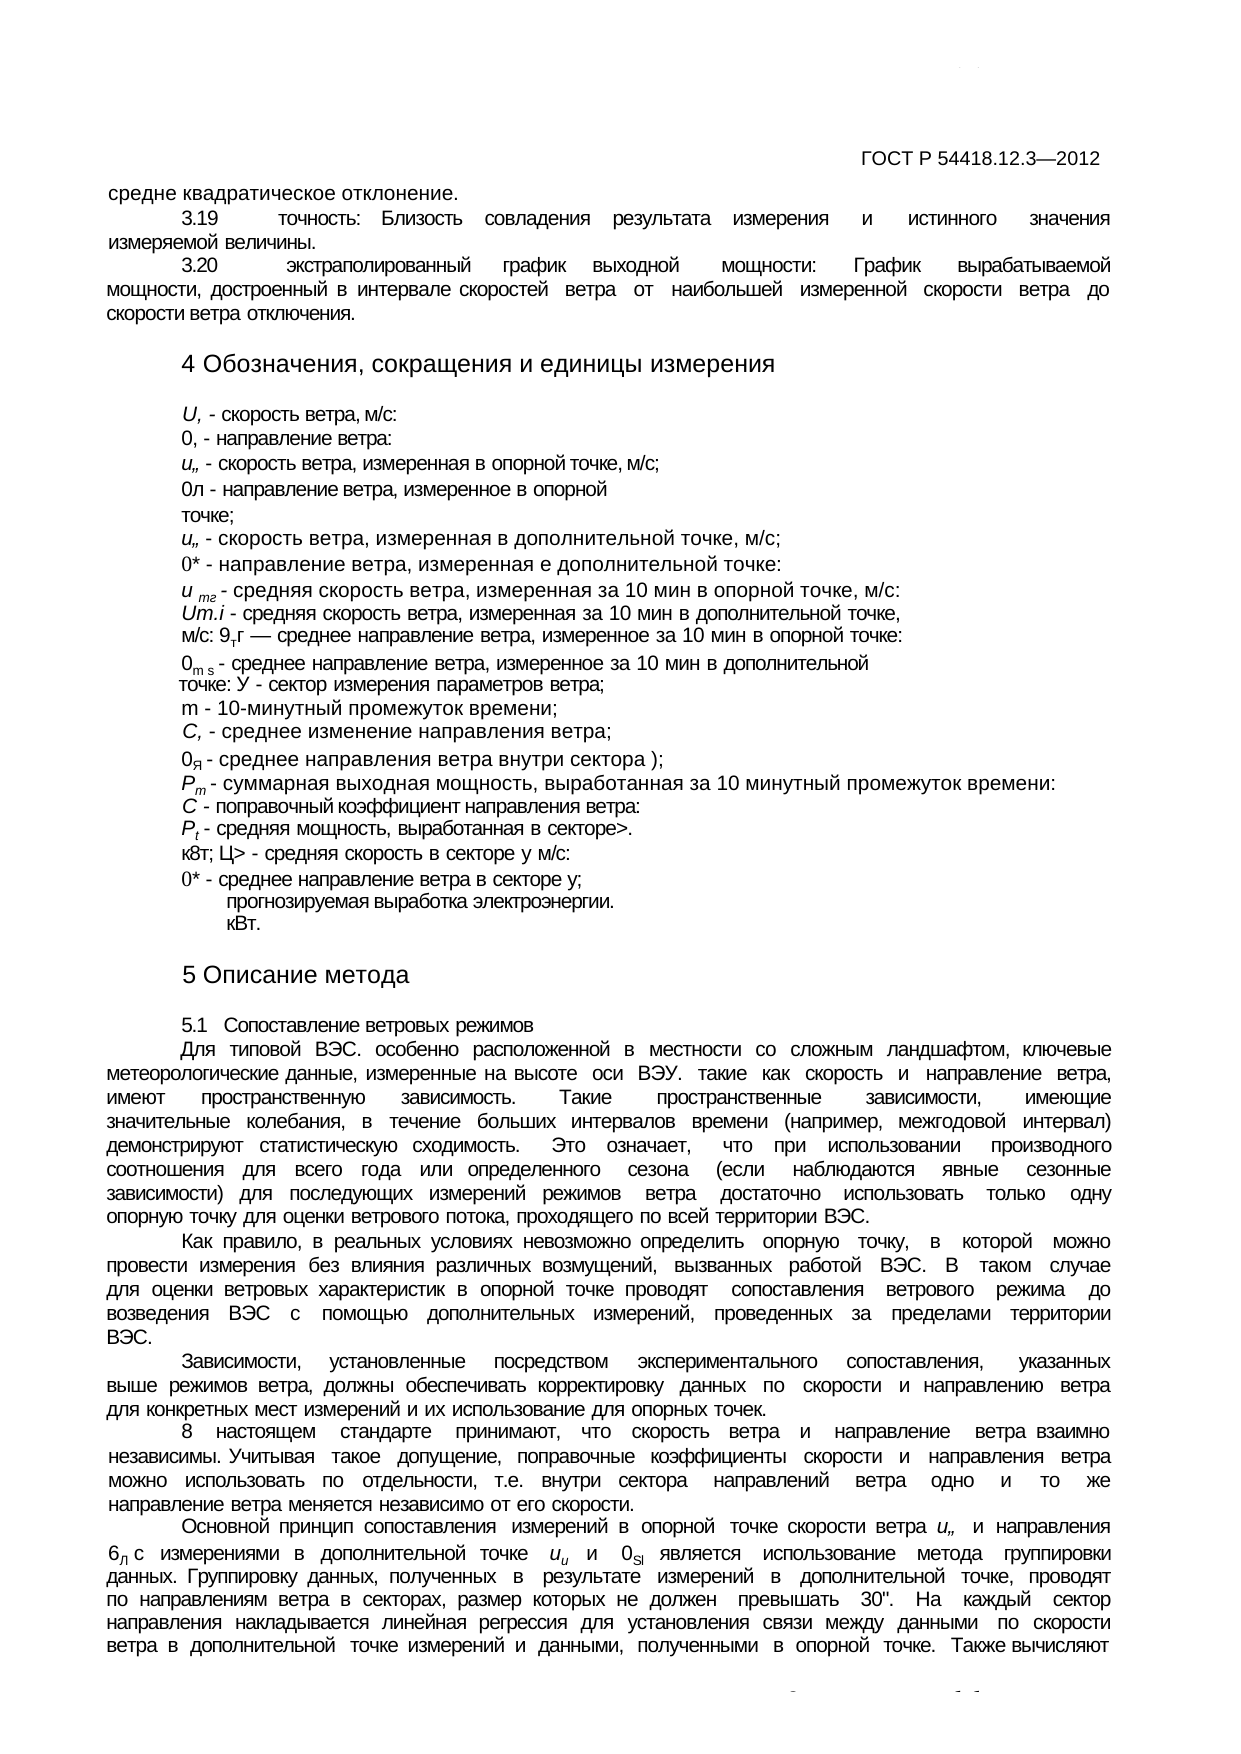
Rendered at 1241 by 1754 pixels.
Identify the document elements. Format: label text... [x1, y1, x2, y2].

text Для типовой ВЭС. особенно расположенной в местности со сложным ландшафтом, ключевые метеорологические данные, измеренные на высоте оси ВЭУ. такие как скорость и направление ветра, имеют пространственную зависимость. Такие пространственные зависимости, имеющие значительные колебания, в течение больших интервалов времени (например, межгодовой интервал) демонстрируют статистическую сходимость. Это означает, что при использовании производного соотношения для всего года или определенного сезона (если наблюдаются явные сезонные зависимости) для последующих измерений режимов ветра достаточно использовать только одну опорную точку для оценки ветрового потока, проходящего по всей территории ВЭС. [106, 1037, 1112, 1228]
text 0* - среднее направление ветра в секторе у; прогнозируемая выработка электроэнергии. кВт. [181, 868, 654, 935]
text и„ - скорость ветра, измеренная в опорной точке, м/с; 0л - направление ветра, измеренное в опорной точке; [181, 451, 664, 527]
text и тг - средняя скорость ветра, измеренная за 10 мин в опорной точке, м/с: [181, 576, 1123, 602]
text 0, - направление ветра: [181, 426, 394, 450]
text независимы. Учитывая такое допущение, поправочные коэффициенты скорости и направления ветра можно использовать по отдельности, т.е. внутри сектора направлений ветра одно и то же направление ветра меняется независимо от его скорости. [108, 1444, 1111, 1516]
list точность: Близость совладения результата измерения и истинного значения измеряемой величины. [108, 205, 1111, 253]
text Um.i - средняя скорость ветра, измеренная за 10 мин в дополнительной точке, м/с: 9тг — среднее направление ветра, измеренное за 10 мин в опорной точке: [181, 602, 914, 650]
text Рт - суммарная выходная мощность, выработанная за 10 минутный промежуток времени: [181, 771, 1123, 796]
text Основной принцип сопоставления измерений в опорной точке скорости ветра и„ и направления [108, 1516, 1123, 1538]
text m - 10-минутный промежуток времени; [181, 696, 1123, 720]
subtitle Обозначения, сокращения и единицы измерения [181, 349, 1123, 378]
list Сопоставление ветровых режимов [181, 1012, 1123, 1036]
text С, - среднее изменение направления ветра; [182, 720, 1123, 743]
text ГОСТ Р 54418.12.3—2012 [94, 146, 1100, 169]
text 6Л с измерениями в дополнительной точке ии и 0Sl является использование метода группировки данных. Группировку данных, полученных в результате измерений в дополнительной точке, проводят по направлениям ветра в секторах, размер которых не должен превышать 30". На каждый сектор направления накладывается линейная регрессия для установления связи между данными по скорости ветра в дополнительной точке измерений и данными, полученными в опорной точке. Также вычисляют [106, 1539, 1112, 1657]
text U, - скорость ветра, м/с: [181, 402, 399, 426]
text 0Я - среднее направления ветра внутри сектора ); [181, 745, 1123, 771]
list экстраполированный график выходной мощности: График вырабатываемой мощности, достроенный в интервале скоростей ветра от наибольшей измеренной скорости ветра до скорости ветра отключения. [106, 254, 1111, 324]
text 8 настоящем стандарте принимают, что скорость ветра и направление ветра взаимно [108, 1421, 1123, 1443]
text 0* - направление ветра, измеренная е дополнительной точке: [181, 551, 1123, 576]
text Зависимости, установленные посредством экспериментального сопоставления, указанных выше режимов ветра, должны обеспечивать корректировку данных по скорости и направлению ветра для конкретных мест измерений и их использование для опорных точек. [106, 1349, 1111, 1421]
subtitle Описание метода [182, 960, 1123, 988]
text и„ - скорость ветра, измеренная в дополнительной точке, м/с; [181, 529, 1123, 550]
text Как правило, в реальных условиях невозможно определить опорную точку, в которой можно провести измерения без влияния различных возмущений, вызванных работой ВЭС. В таком случае для оценки ветровых характеристик в опорной точке проводят сопоставления ветрового режима до возведения ВЭС с помощью дополнительных измерений, проведенных за пределами территории ВЭС. [106, 1229, 1111, 1348]
text средне квадратическое отклонение. [108, 181, 1123, 205]
text 0m s - среднее направление ветра, измеренное за 10 мин в дополнительной точке: У - сектор измерения параметров ветра; [178, 652, 909, 696]
text С - поправочный коэффициент направления ветра: Pt - средняя мощность, выработанная в секторе>. к8т; Ц> - средняя скорость в секторе у м/с: [181, 796, 658, 865]
